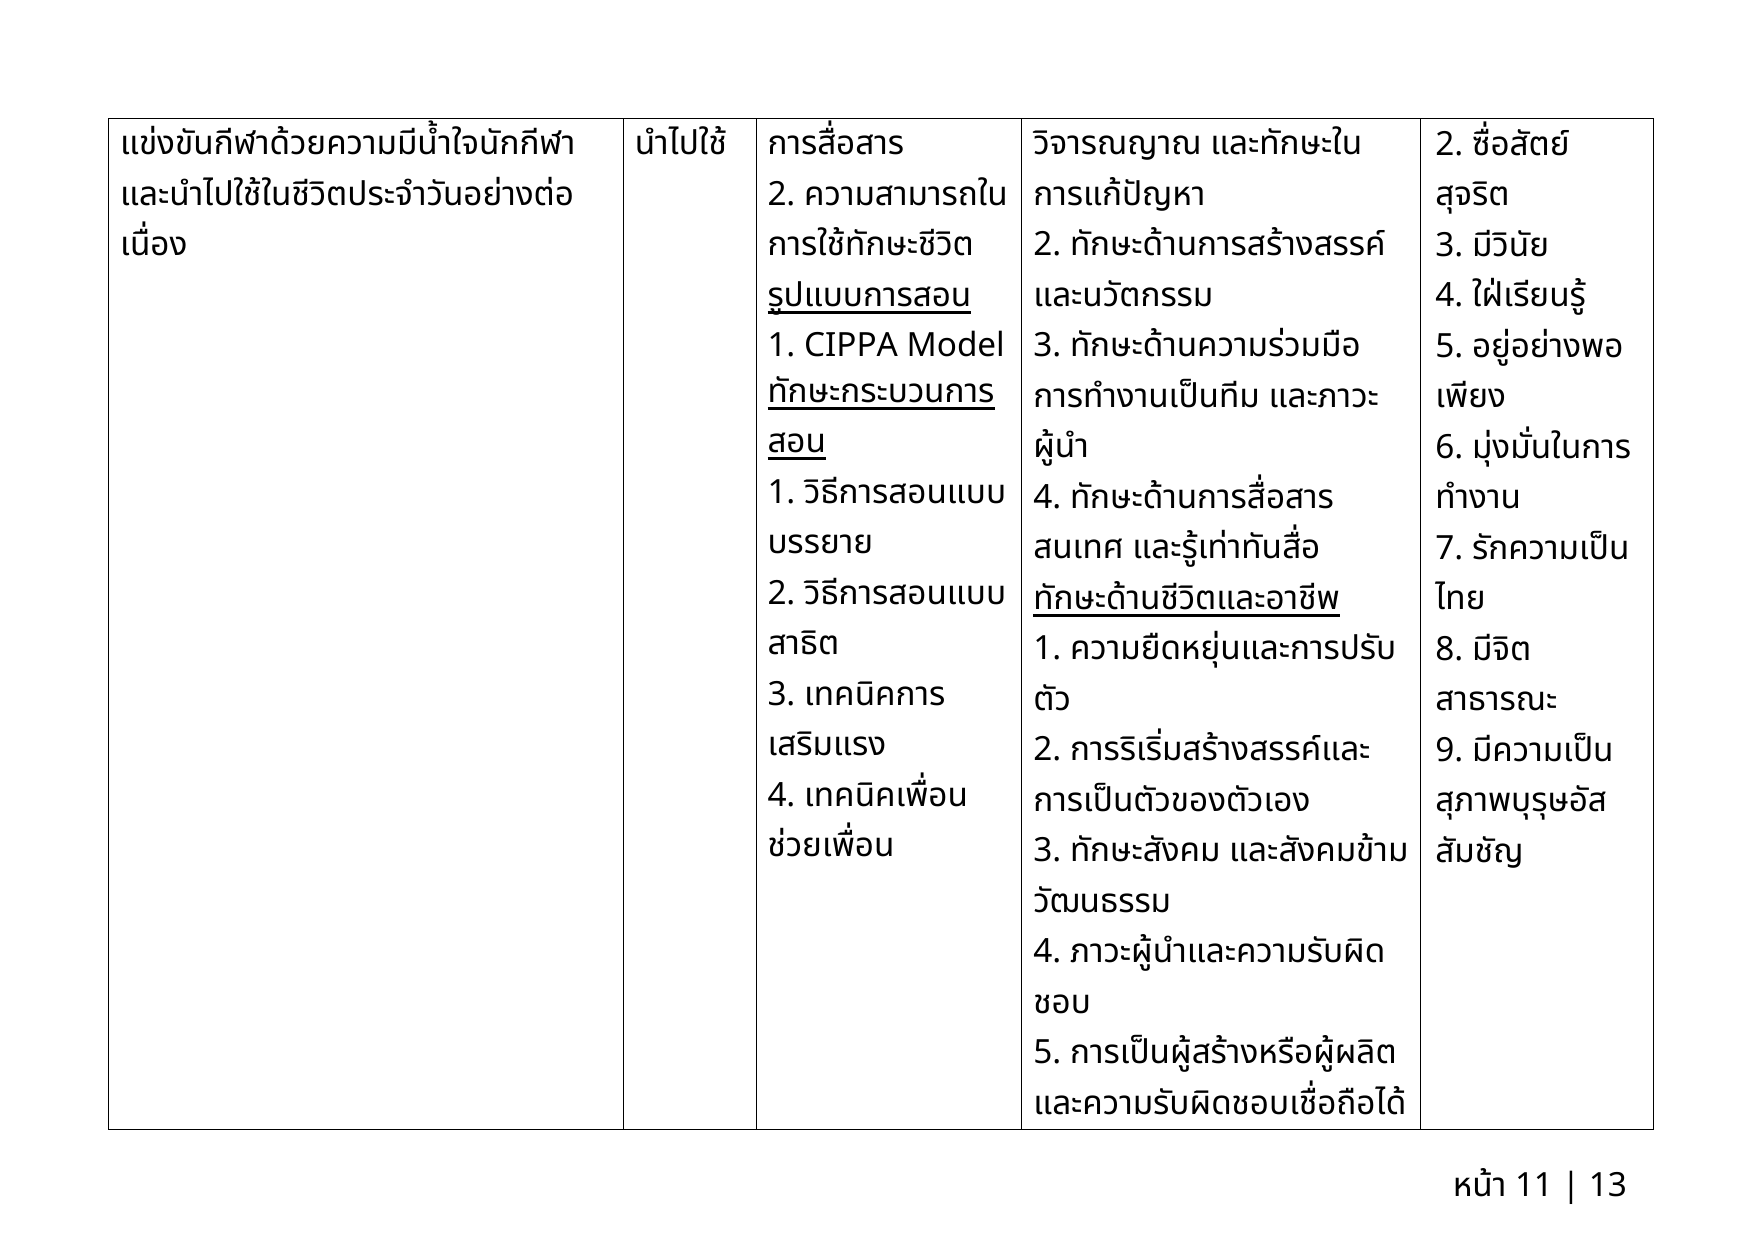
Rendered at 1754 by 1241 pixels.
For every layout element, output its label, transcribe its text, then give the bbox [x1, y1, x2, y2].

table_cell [1022, 119, 1420, 1129]
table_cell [109, 119, 623, 1129]
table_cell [757, 119, 1021, 1129]
table_cell แสดงออก/ นำไปใช้ [624, 119, 756, 1129]
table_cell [1421, 119, 1653, 1129]
